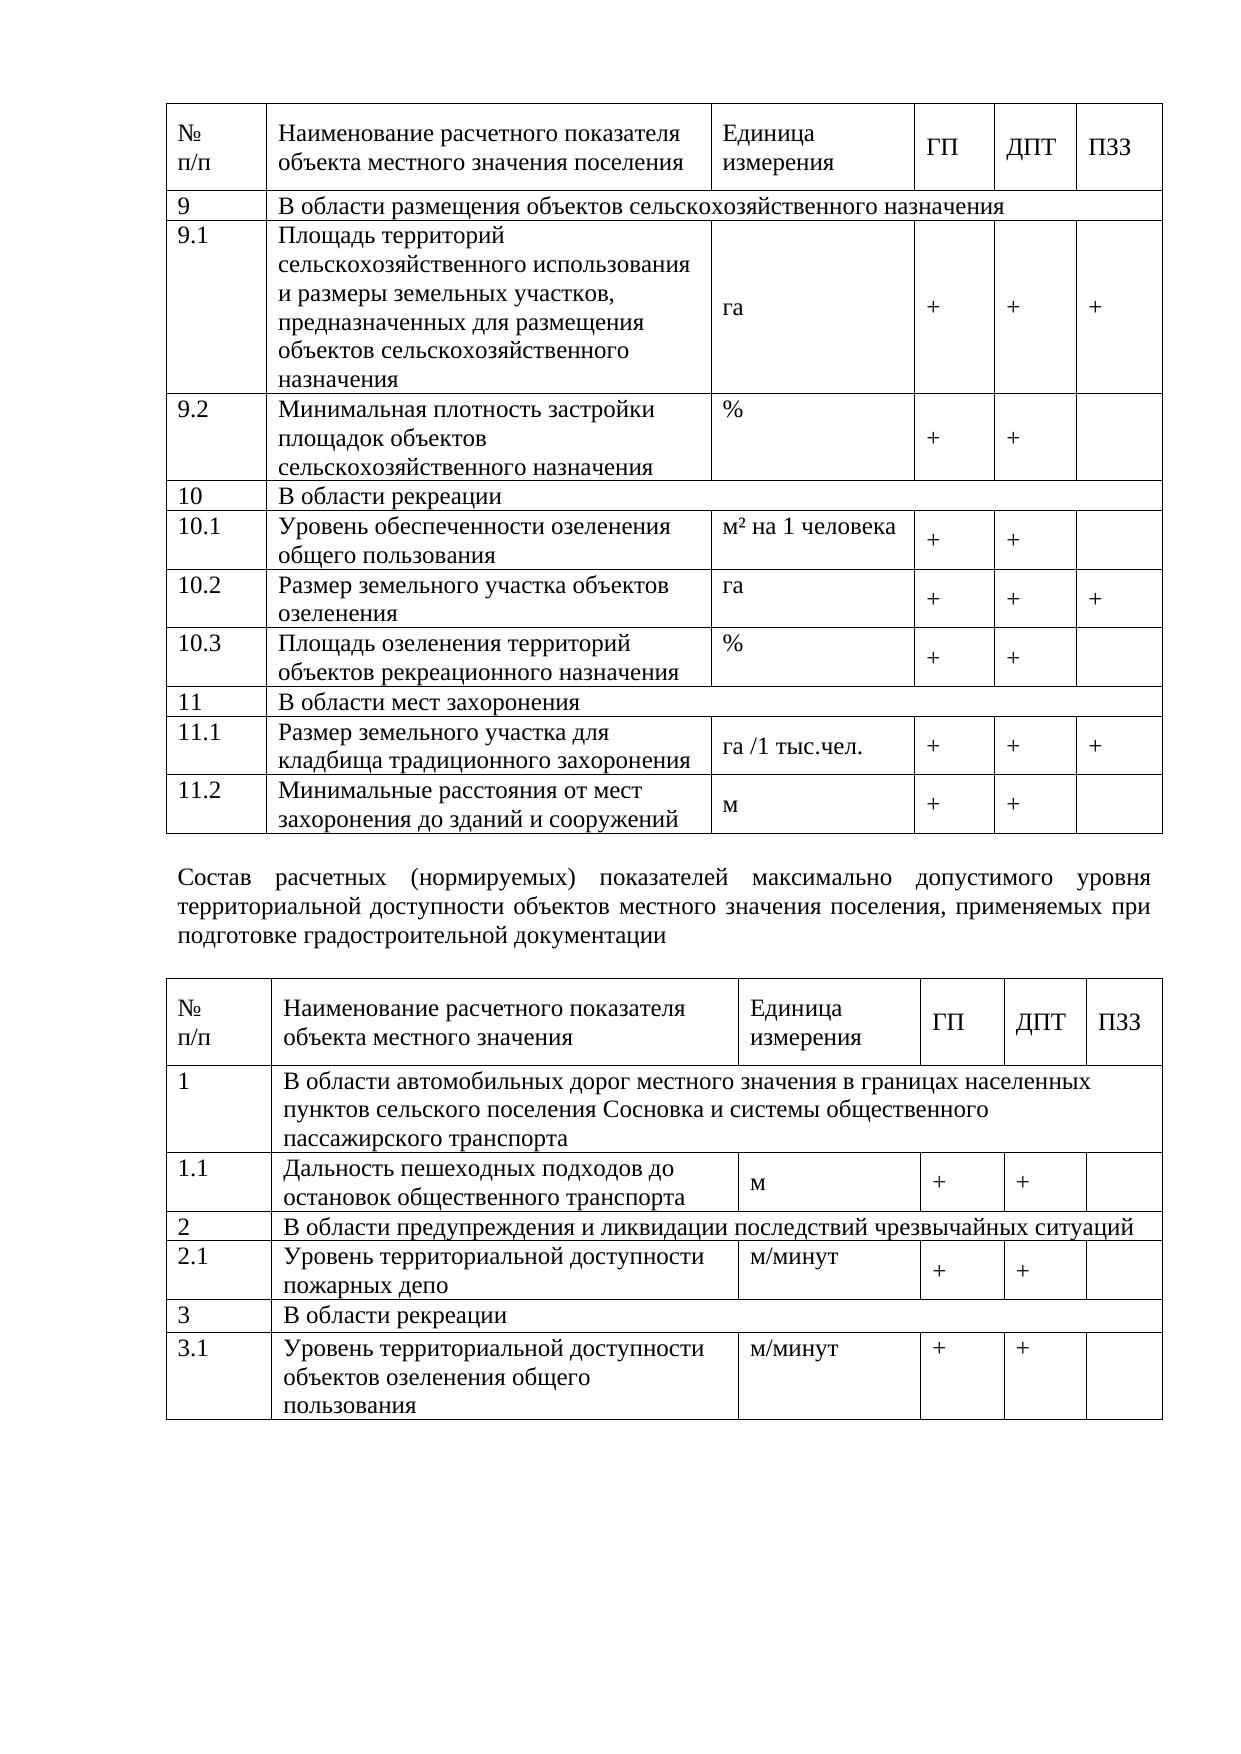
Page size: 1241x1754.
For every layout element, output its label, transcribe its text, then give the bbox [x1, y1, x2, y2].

table_cell м/минут [739, 1333, 920, 1419]
table_cell + [921, 1241, 1004, 1299]
table_cell га [712, 221, 914, 393]
table_cell + [995, 717, 1076, 774]
table_cell Уровень территориальной доступности пожарных депо [272, 1241, 738, 1299]
table_cell В области размещения объектов сельскохозяйственного назначения [267, 191, 1162, 219]
table_cell [1087, 1153, 1162, 1211]
table_cell [1077, 511, 1162, 569]
table_cell 3.1 [167, 1333, 271, 1419]
table_cell + [1005, 1153, 1086, 1211]
table_cell 3 [167, 1300, 271, 1332]
table_cell [1077, 394, 1162, 480]
table_header ДПТ [1005, 979, 1086, 1065]
table_cell % [712, 628, 914, 686]
table_cell + [1077, 570, 1162, 627]
table_cell 2.1 [167, 1241, 271, 1299]
table_cell Уровень обеспеченности озеленения общего пользования [267, 511, 711, 569]
table_cell + [1005, 1333, 1086, 1419]
table_header ПЗЗ [1087, 979, 1162, 1065]
table_cell + [995, 394, 1076, 480]
table_cell + [915, 570, 994, 627]
table_cell м [712, 775, 914, 833]
table_cell [1077, 628, 1162, 686]
table_cell + [915, 394, 994, 480]
table_cell + [915, 221, 994, 393]
table_cell + [921, 1333, 1004, 1419]
table_cell + [1077, 717, 1162, 774]
table_cell м [739, 1153, 920, 1211]
table_cell + [921, 1153, 1004, 1211]
table_cell м/минут [739, 1241, 920, 1299]
table_header ПЗЗ [1077, 104, 1162, 190]
table_cell + [995, 570, 1076, 627]
table_cell % [712, 394, 914, 480]
table_cell + [915, 511, 994, 569]
table_cell га [712, 570, 914, 627]
table_cell 9 [167, 191, 266, 219]
table_cell Размер земельного участка объектов озеленения [267, 570, 711, 627]
table_cell 10.1 [167, 511, 266, 569]
table_header № п/п [167, 979, 271, 1065]
table_cell 9.1 [167, 221, 266, 393]
table_cell + [1077, 221, 1162, 393]
table_cell 1 [167, 1066, 271, 1152]
table_cell В области мест захоронения [267, 687, 1162, 716]
table_cell + [995, 511, 1076, 569]
table_cell Площадь территорий сельскохозяйственного использования и размеры земельных участков, предназначенных для размещения объектов сельскохозяйственного назначения [267, 221, 711, 393]
table_cell + [915, 717, 994, 774]
table_cell 11 [167, 687, 266, 716]
table_cell 10.3 [167, 628, 266, 686]
table_header ГП [915, 104, 994, 190]
table_cell 2 [167, 1212, 271, 1240]
table_cell В области рекреации [272, 1300, 1162, 1332]
table_cell Минимальные расстояния от мест захоронения до зданий и сооружений [267, 775, 711, 833]
table_cell + [915, 628, 994, 686]
table_cell + [995, 221, 1076, 393]
table_cell 10.2 [167, 570, 266, 627]
table_cell Размер земельного участка для кладбища традиционного захоронения [267, 717, 711, 774]
table_cell 11.2 [167, 775, 266, 833]
table_cell Дальность пешеходных подходов до остановок общественного транспорта [272, 1153, 738, 1211]
table_cell + [995, 628, 1076, 686]
table_cell + [995, 775, 1076, 833]
table_cell 1.1 [167, 1153, 271, 1211]
table_cell + [915, 775, 994, 833]
table_header Наименование расчетного показателя объекта местного значения поселения [267, 104, 711, 190]
table_header ГП [921, 979, 1004, 1065]
table_header ДПТ [995, 104, 1076, 190]
table_cell 9.2 [167, 394, 266, 480]
table_cell Площадь озеленения территорий объектов рекреационного назначения [267, 628, 711, 686]
table_cell [1087, 1333, 1162, 1419]
table_cell В области рекреации [267, 481, 1162, 510]
table_header Наименование расчетного показателя объекта местного значения [272, 979, 738, 1065]
table_header Единица измерения [739, 979, 920, 1065]
table_cell 10 [167, 481, 266, 510]
table_cell Минимальная плотность застройки площадок объектов сельскохозяйственного назначения [267, 394, 711, 480]
table_header № п/п [167, 104, 266, 190]
table_header Единица измерения [712, 104, 914, 190]
table_cell га /1 тыс.чел. [712, 717, 914, 774]
table_cell м² на 1 человека [712, 511, 914, 569]
table_cell В области предупреждения и ликвидации последствий чрезвычайных ситуаций [272, 1212, 1162, 1240]
table_cell 11.1 [167, 717, 266, 774]
table_cell Уровень территориальной доступности объектов озеленения общего пользования [272, 1333, 738, 1419]
table_cell В области автомобильных дорог местного значения в границах населенных пунктов сельского поселения Сосновка и системы общественного пассажирского транспорта [272, 1066, 1162, 1152]
table_cell [1077, 775, 1162, 833]
text Состав расчетных (нормируемых) показателей максимально допустимого уровня территориальной доступности объектов местного значения поселения, применяемых при подготовке градостроительной документации [177, 862, 1152, 949]
table_cell + [1005, 1241, 1086, 1299]
table_cell [1087, 1241, 1162, 1299]
